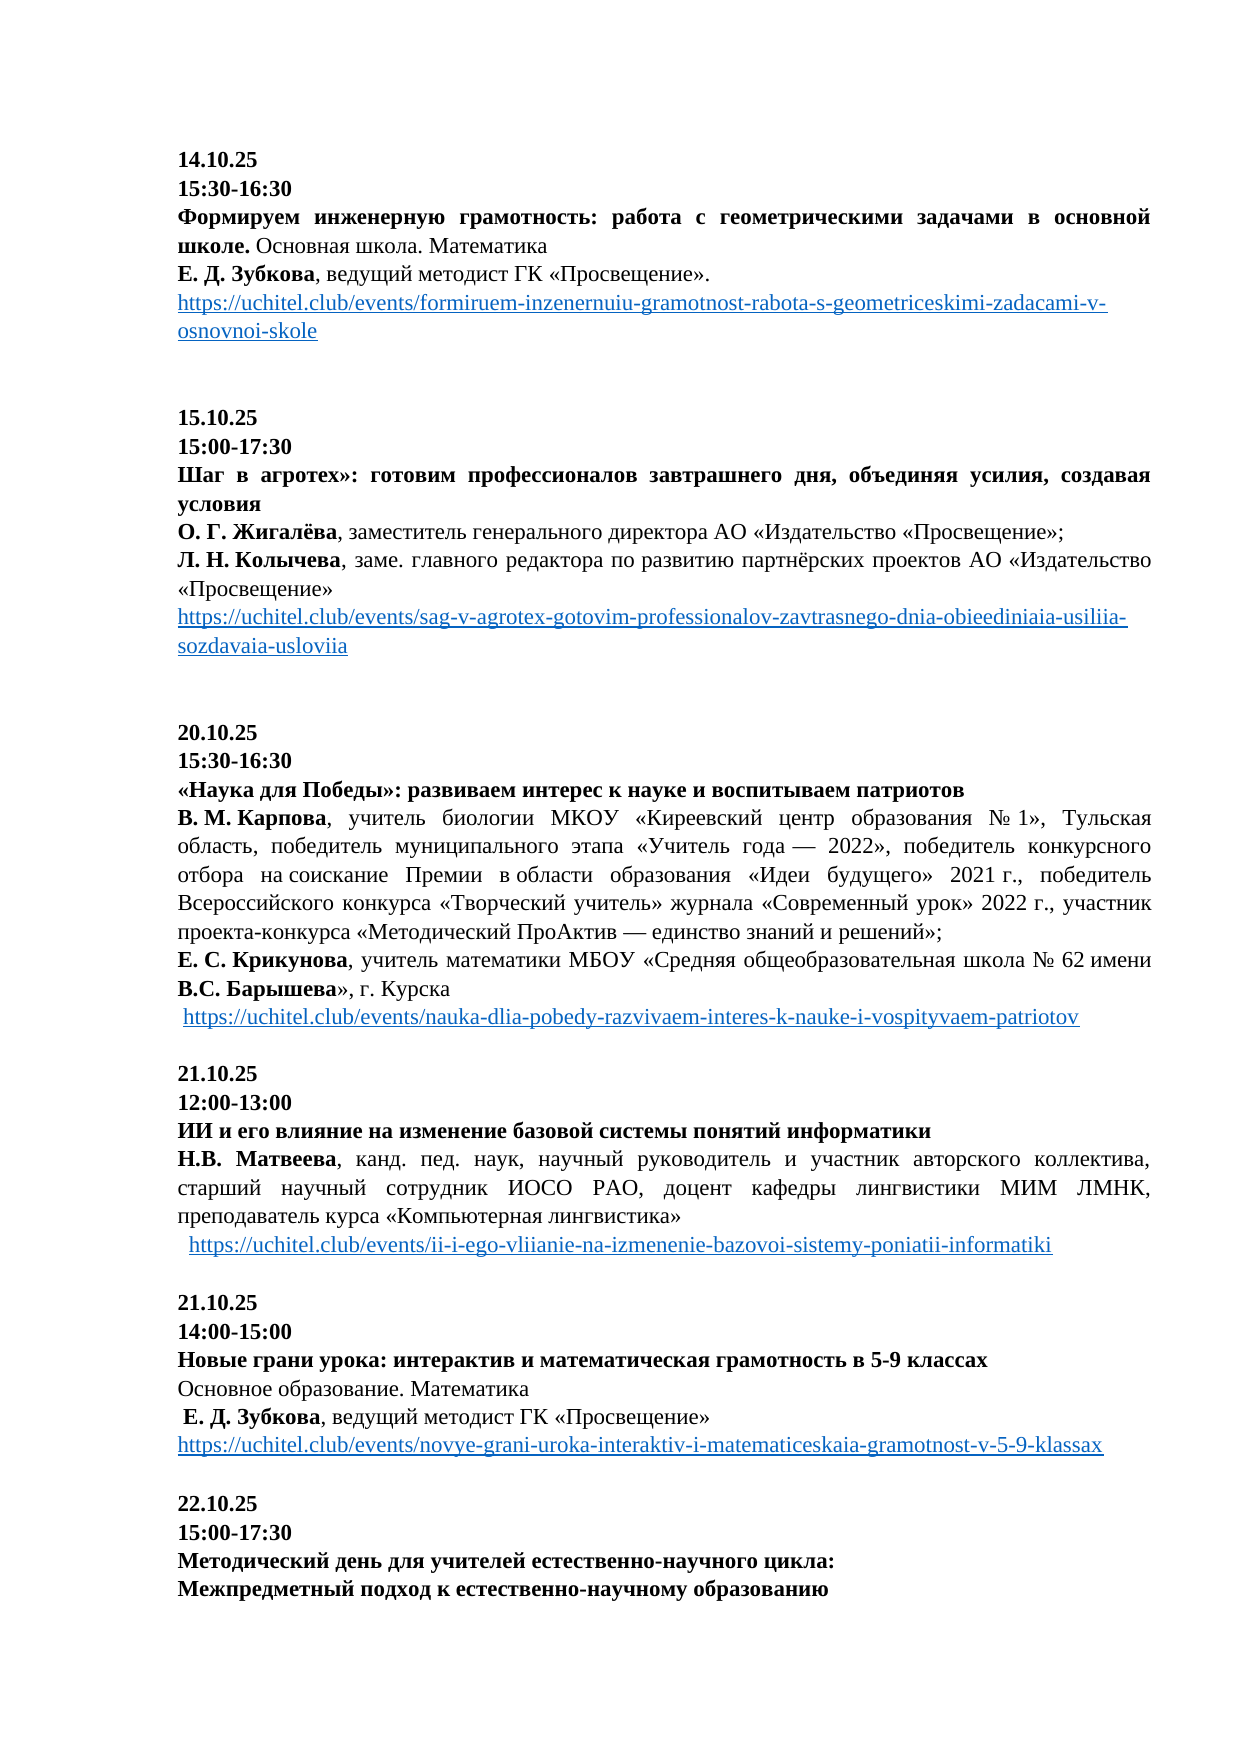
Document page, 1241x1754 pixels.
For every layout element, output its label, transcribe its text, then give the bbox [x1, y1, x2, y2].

text Е. С. Крикунова, учитель математики МБОУ «Средняя общеобразовательная школа № 62 имени В.С. Барышева», г. Курска [177, 946, 1152, 1001]
text 15:30-16:30 [177, 747, 1152, 774]
text Е. Д. Зубкова, ведущий методист ГК «Просвещение». [177, 260, 1152, 287]
text 12:00-13:00 [177, 1088, 1152, 1115]
text В. М. Карпова, учитель биологии МКОУ «Киреевский центр образования № 1», Тульская область, победитель муниципального этапа «Учитель года — 2022», победитель конкурсного отбора на соискание Премии в области образования «Идеи будущего» 2021 г., победитель Всероссийского конкурса «Творческий учитель» журнала «Современный урок» 2022 г., участник проекта-конкурса «Методический ПроАктив — единство знаний и решений»; [177, 804, 1152, 944]
text Формируем инженерную грамотность: работа с геометрическими задачами в основной школе. Основная школа. Математика [177, 203, 1152, 258]
text 15:00-17:30 [177, 433, 1152, 459]
text Л. Н. Колычева, заме. главного редактора по развитию партнёрских проектов АО «Издательство «Просвещение» [177, 546, 1152, 601]
text https://uchitel.club/events/ii-i-ego-vliianie-na-izmenenie-bazovoi-sistemy-poniatii-informatiki [177, 1231, 1152, 1257]
text О. Г. Жигалёва, заместитель генерального директора АО «Издательство «Просвещение»; [177, 518, 1152, 544]
text 14:00-15:00 [177, 1318, 1152, 1344]
text 21.10.25 [177, 1060, 1152, 1086]
text Шаг в агротех»: готовим профессионалов завтрашнего дня, объединяя усилия, создавая условия [177, 461, 1152, 516]
text 14.10.25 [177, 147, 1152, 173]
text Межпредметный подход к естественно-научному образованию [177, 1576, 1152, 1602]
text 21.10.25 [177, 1289, 1152, 1316]
text 15:30-16:30 [177, 175, 1152, 201]
text Н.В. Матвеева, канд. пед. наук, научный руководитель и участник авторского коллектива, старший научный сотрудник ИОСО РАО, доцент кафедры лингвистики МИМ ЛМНК, преподаватель курса «Компьютерная лингвистика» [177, 1145, 1152, 1229]
text Е. Д. Зубкова, ведущий методист ГК «Просвещение» [177, 1403, 1152, 1429]
text 15.10.25 [177, 404, 1152, 431]
text https://uchitel.club/events/nauka-dlia-pobedy-razvivaem-interes-k-nauke-i-vospityvaem-patriotov [177, 1003, 1152, 1029]
text 20.10.25 [177, 719, 1152, 745]
text 15:00-17:30 [177, 1519, 1152, 1545]
text 22.10.25 [177, 1490, 1152, 1517]
text https://uchitel.club/events/novye-grani-uroka-interaktiv-i-matematiceskaia-gramotnost-v-5-9-klassax [177, 1432, 1152, 1458]
text https://uchitel.club/events/formiruem-inzenernuiu-gramotnost-rabota-s-geometriceskimi-zadacami-v-osnovnoi-skole [177, 289, 1152, 343]
text Новые грани урока: интерактив и математическая грамотность в 5-9 классах [177, 1346, 1152, 1373]
text Методический день для учителей естественно-научного цикла: [177, 1547, 1152, 1573]
text Основное образование. Математика [177, 1375, 1152, 1401]
text https://uchitel.club/events/sag-v-agrotex-gotovim-professionalov-zavtrasnego-dnia-obieediniaia-usiliia-sozdavaia-usloviia [177, 603, 1152, 658]
text ИИ и его влияние на изменение базовой системы понятий информатики [177, 1117, 1152, 1143]
text «Наука для Победы»: развиваем интерес к науке и воспитываем патриотов [177, 776, 1152, 802]
